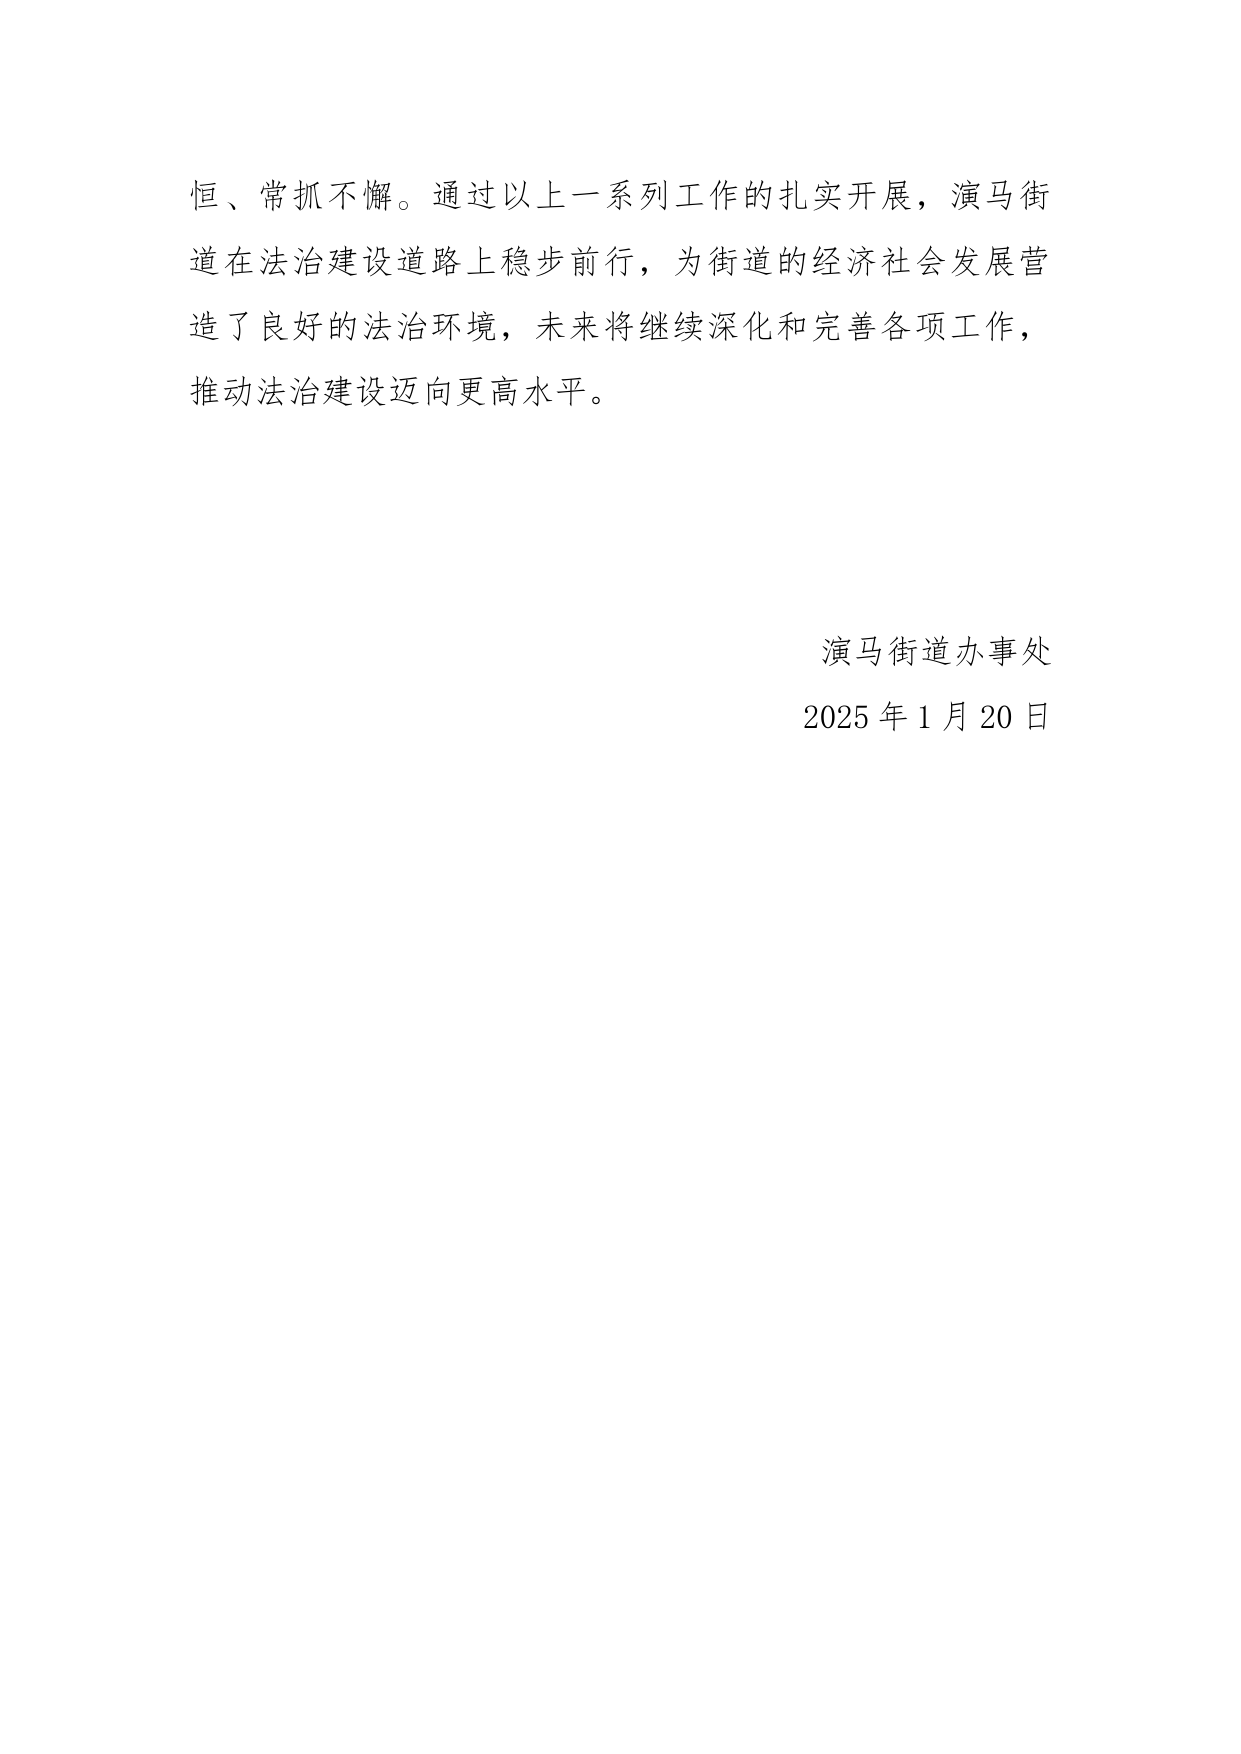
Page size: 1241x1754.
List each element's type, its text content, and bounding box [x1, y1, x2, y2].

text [187, 162, 1053, 422]
text 2025年1月20日 [187, 682, 1053, 747]
text 演马街道办事处 [187, 617, 1053, 682]
